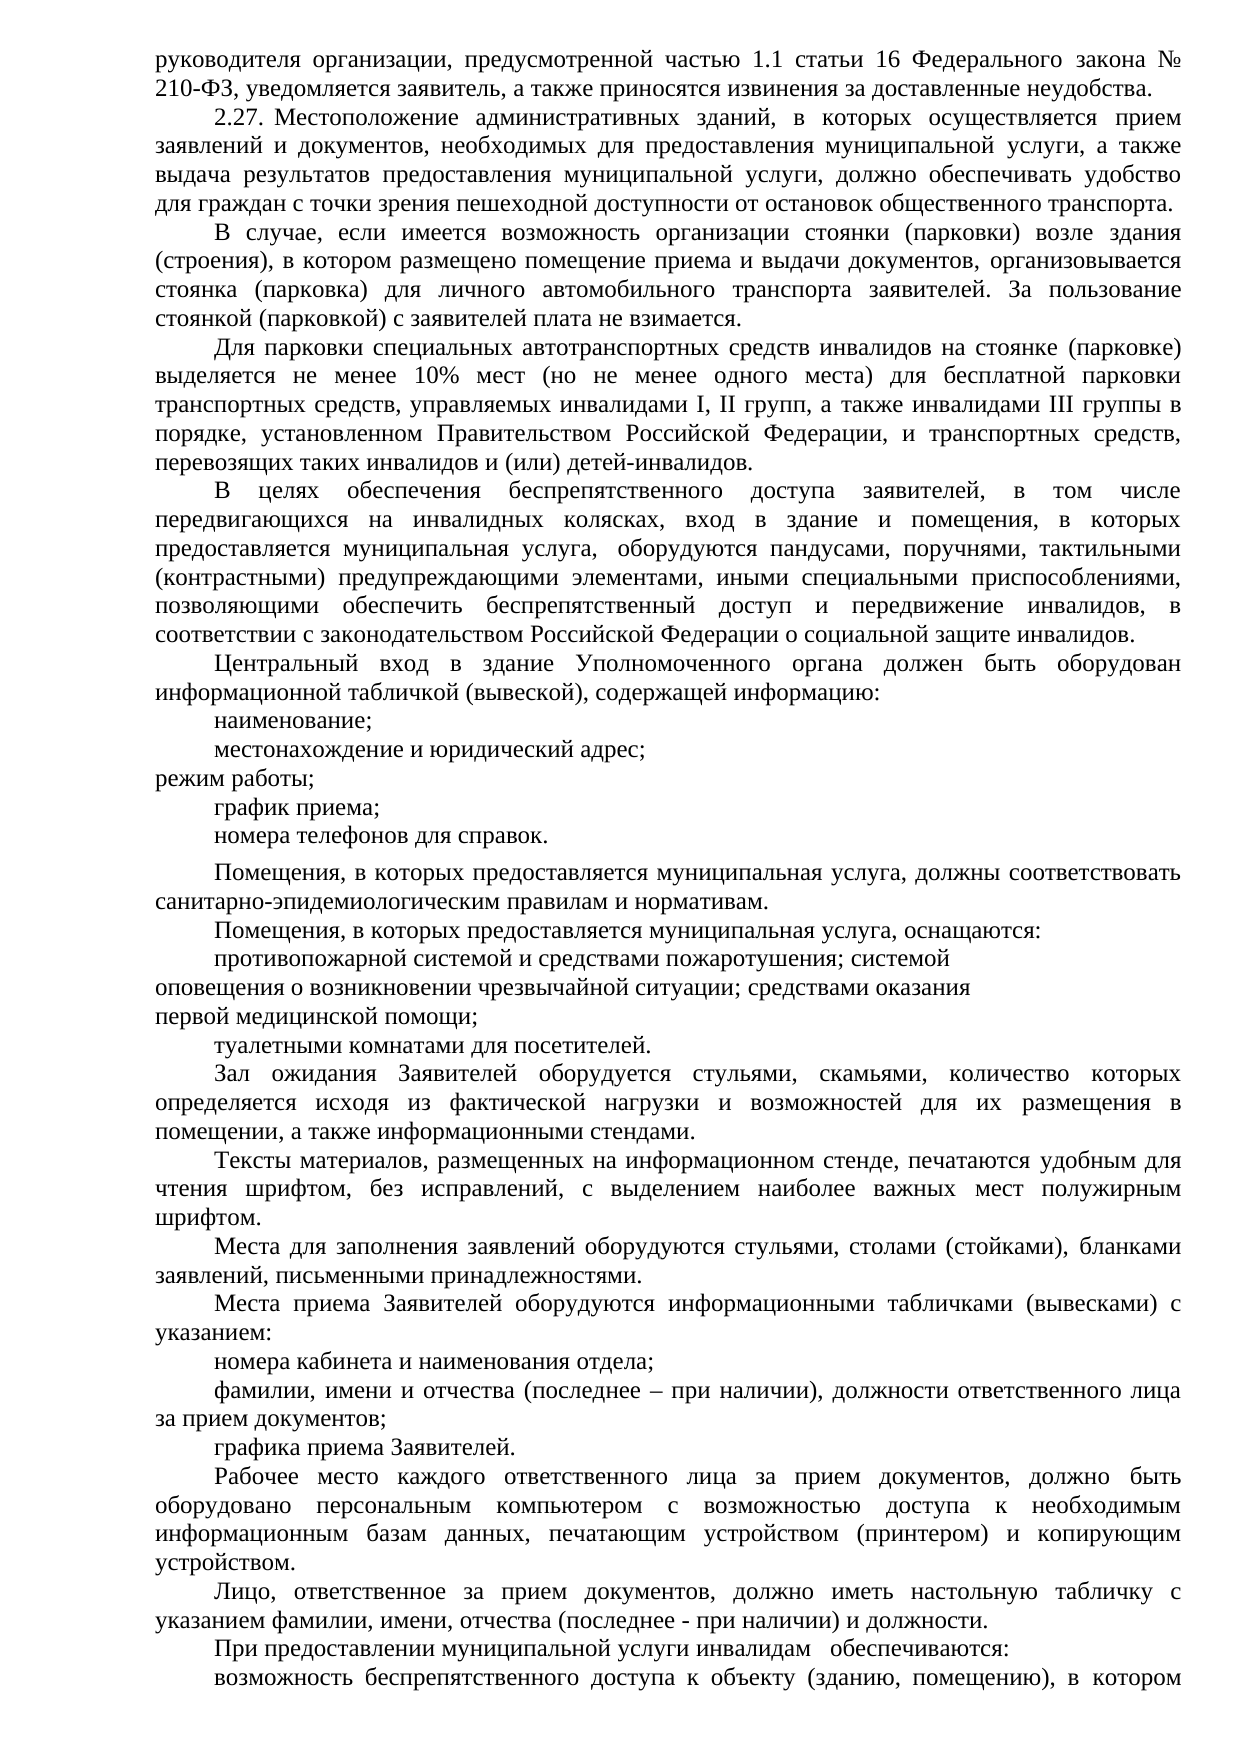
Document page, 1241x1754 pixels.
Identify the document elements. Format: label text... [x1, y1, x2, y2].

list Местоположение административных зданий, в которых осуществляется прием заявлений и документов, необходимых для предоставления муниципальной услуги, а также выдача результатов предоставления муниципальной услуги, должно обеспечивать удобство для граждан с точки зрения пешеходной доступности от остановок общественного транспорта. [155, 102, 1181, 217]
text Места приема Заявителей оборудуются информационными табличками (вывесками) с указанием: [155, 1288, 1181, 1346]
text фамилии, имени и отчества (последнее – при наличии), должности ответственного лица за прием документов; [155, 1375, 1181, 1432]
text Помещения, в которых предоставляется муниципальная услуга, оснащаются: [155, 915, 1181, 943]
text Тексты материалов, размещенных на информационном стенде, печатаются удобным для чтения шрифтом, без исправлений, с выделением наиболее важных мест полужирным шрифтом. [155, 1145, 1181, 1231]
text номера телефонов для справок. [155, 821, 1205, 849]
text Места для заполнения заявлений оборудуются стульями, столами (стойками), бланками заявлений, письменными принадлежностями. [155, 1231, 1181, 1288]
text графика приема Заявителей. [155, 1432, 1205, 1461]
text Помещения, в которых предоставляется муниципальная услуга, должны соответствовать санитарно-эпидемиологическим правилам и нормативам. [155, 857, 1181, 915]
text график приема; [155, 792, 1205, 821]
text Зал ожидания Заявителей оборудуется стульями, скамьями, количество которых определяется исходя из фактической нагрузки и возможностей для их размещения в помещении, а также информационными стендами. [155, 1058, 1181, 1145]
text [155, 1662, 1181, 1691]
text номера кабинета и наименования отдела; [155, 1346, 1205, 1375]
text наименование; [155, 706, 1205, 734]
text При предоставлении муниципальной услуги инвалидам обеспечиваются: [155, 1633, 1181, 1662]
text противопожарной системой и средствами пожаротушения; системой оповещения о возникновении чрезвычайной ситуации; средствами оказания первой медицинской помощи; [155, 943, 1016, 1030]
text Лицо, ответственное за прием документов, должно иметь настольную табличку с указанием фамилии, имени, отчества (последнее - при наличии) и должности. [155, 1576, 1181, 1633]
text туалетными комнатами для посетителей. [155, 1030, 1205, 1058]
text Центральный вход в здание Уполномоченного органа должен быть оборудован информационной табличкой (вывеской), содержащей информацию: [155, 648, 1181, 706]
text Для парковки специальных автотранспортных средств инвалидов на стоянке (парковке) выделяется не менее 10% мест (но не менее одного места) для бесплатной парковки транспортных средств, управляемых инвалидами I, II групп, а также инвалидами III группы в порядке, установленном Правительством Российской Федерации, и транспортных средств, перевозящих таких инвалидов и (или) детей-инвалидов. [155, 332, 1181, 476]
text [155, 44, 1181, 102]
text В случае, если имеется возможность организации стоянки (парковки) возле здания (строения), в котором размещено помещение приема и выдачи документов, организовывается стоянка (парковка) для личного автомобильного транспорта заявителей. За пользование стоянкой (парковкой) с заявителей плата не взимается. [155, 217, 1181, 332]
text местонахождение и юридический адрес; режим работы; [155, 734, 712, 792]
text В целях обеспечения беспрепятственного доступа заявителей, в том числе передвигающихся на инвалидных колясках, вход в здание и помещения, в которых предоставляется муниципальная услуга, оборудуются пандусами, поручнями, тактильными (контрастными) предупреждающими элементами, иными специальными приспособлениями, позволяющими обеспечить беспрепятственный доступ и передвижение инвалидов, в соответствии с законодательством Российской Федерации о социальной защите инвалидов. [155, 476, 1181, 648]
text Рабочее место каждого ответственного лица за прием документов, должно быть оборудовано персональным компьютером с возможностью доступа к необходимым информационным базам данных, печатающим устройством (принтером) и копирующим устройством. [155, 1461, 1181, 1576]
